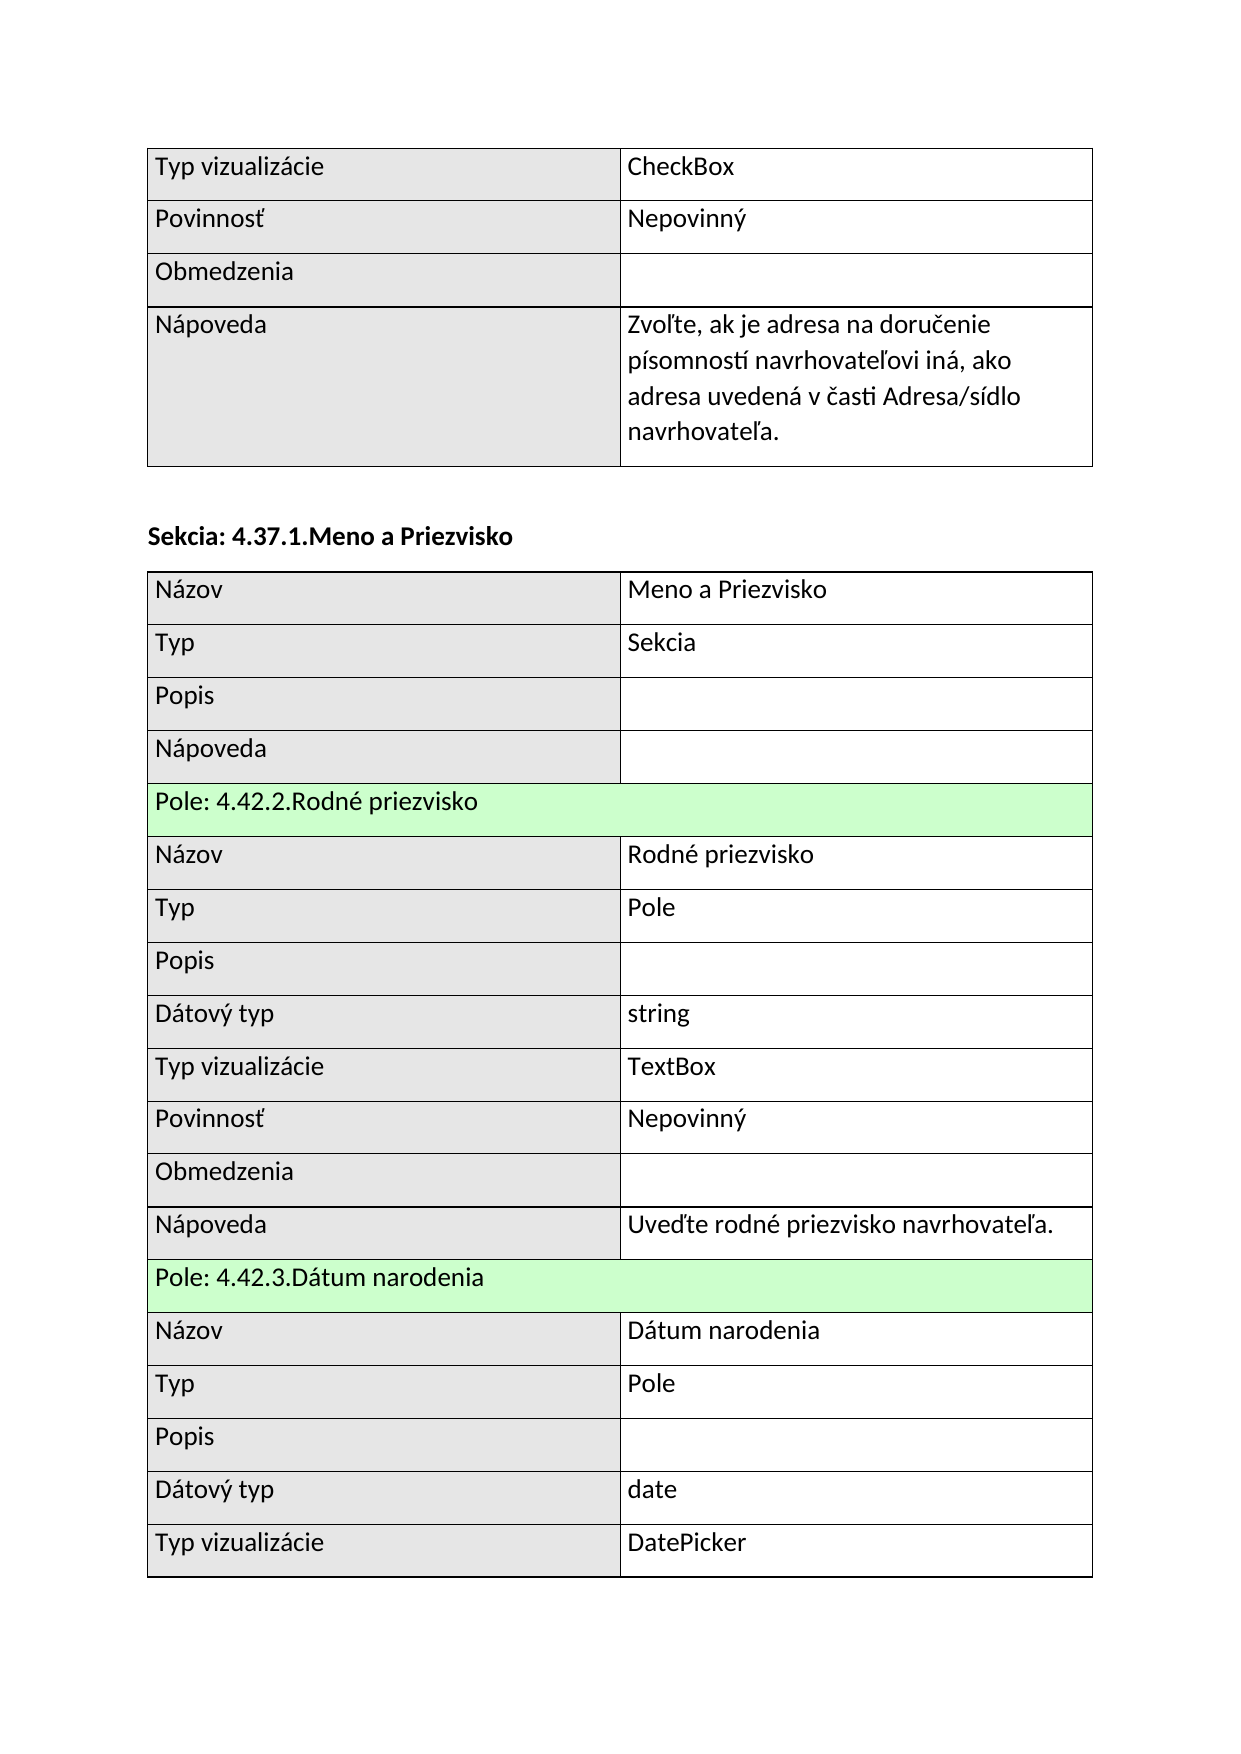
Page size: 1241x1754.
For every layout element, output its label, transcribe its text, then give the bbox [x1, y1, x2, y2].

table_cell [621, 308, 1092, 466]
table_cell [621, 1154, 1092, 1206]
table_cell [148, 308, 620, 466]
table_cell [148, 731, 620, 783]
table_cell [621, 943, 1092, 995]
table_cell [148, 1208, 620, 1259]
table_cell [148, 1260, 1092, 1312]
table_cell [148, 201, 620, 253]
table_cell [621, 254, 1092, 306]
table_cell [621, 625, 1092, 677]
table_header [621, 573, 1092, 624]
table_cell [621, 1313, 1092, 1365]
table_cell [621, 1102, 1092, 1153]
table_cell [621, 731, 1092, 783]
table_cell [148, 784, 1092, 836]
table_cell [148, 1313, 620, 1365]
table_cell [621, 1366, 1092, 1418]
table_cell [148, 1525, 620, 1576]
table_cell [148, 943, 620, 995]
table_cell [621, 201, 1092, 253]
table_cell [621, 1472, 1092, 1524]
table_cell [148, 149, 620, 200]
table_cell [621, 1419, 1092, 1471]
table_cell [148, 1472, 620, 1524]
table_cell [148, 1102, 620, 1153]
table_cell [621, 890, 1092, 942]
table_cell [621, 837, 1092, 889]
text Sekcia: 4.37.1.Meno a Priezvisko [148, 519, 1093, 552]
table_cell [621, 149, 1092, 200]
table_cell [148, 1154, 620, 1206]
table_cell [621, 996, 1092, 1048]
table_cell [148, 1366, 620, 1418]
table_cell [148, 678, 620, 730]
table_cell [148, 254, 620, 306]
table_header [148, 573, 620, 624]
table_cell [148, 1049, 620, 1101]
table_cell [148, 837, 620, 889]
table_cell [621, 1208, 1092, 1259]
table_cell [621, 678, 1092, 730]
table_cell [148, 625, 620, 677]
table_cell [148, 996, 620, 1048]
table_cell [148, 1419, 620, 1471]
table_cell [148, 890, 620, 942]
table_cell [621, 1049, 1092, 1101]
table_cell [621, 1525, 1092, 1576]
